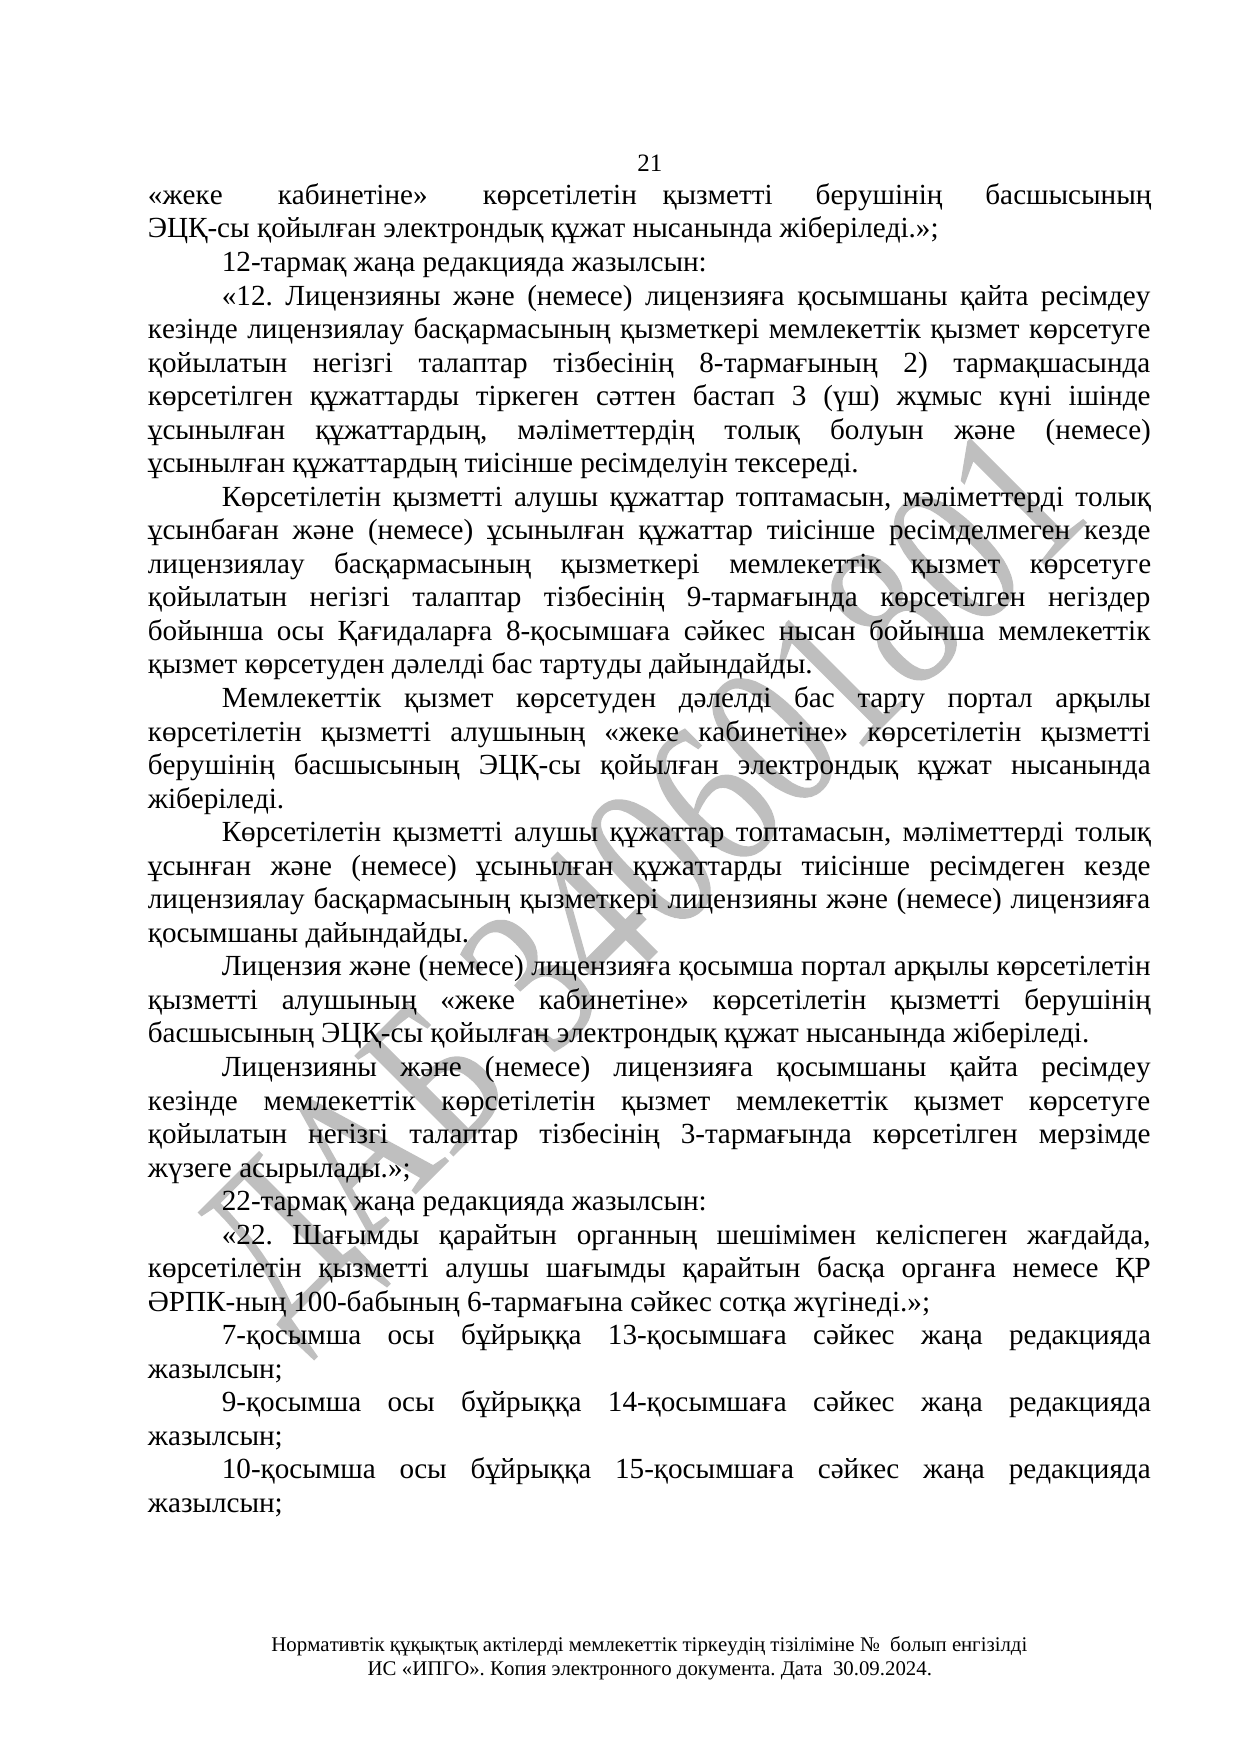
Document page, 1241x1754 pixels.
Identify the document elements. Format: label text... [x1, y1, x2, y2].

text 7-қосымша осы бұйрыққа 13-қосымшаға сәйкес жаңа редакцияда жазылсын; [148, 1317, 1152, 1384]
text Көрсетілетін қызметті алушы құжаттар топтамасын, мәліметтерді толық ұсынбаған және (немесе) ұсынылған құжаттар тиісінше ресімделмеген кезде лицензиялау басқармасының қызметкері мемлекеттік қызмет көрсетуге қойылатын негізгі талаптар тізбесінің 9-тармағында көрсетілген негіздер бойынша осы Қағидаларға 8-қосымшаға сәйкес нысан бойынша мемлекеттік қызмет көрсетуден дәлелді бас тартуды дайындайды. [148, 479, 1152, 680]
text Көрсетілетін қызметті алушы құжаттар топтамасын, мәліметтерді толық ұсынған және (немесе) ұсынылған құжаттарды тиісінше ресімдеген кезде лицензиялау басқармасының қызметкері лицензияны және (немесе) лицензияға қосымшаны дайындайды. [148, 814, 1152, 948]
text 9-қосымша осы бұйрыққа 14-қосымшаға сәйкес жаңа редакцияда жазылсын; [148, 1384, 1152, 1452]
text Лицензия және (немесе) лицензияға қосымша портал арқылы көрсетілетін қызметті алушының «жеке кабинетіне» көрсетілетін қызметті берушінің басшысының ЭЦҚ-сы қойылған электрондық құжат нысанында жіберіледі. [148, 948, 1152, 1049]
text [148, 177, 1152, 244]
text «22. Шағымды қарайтын органның шешімімен келіспеген жағдайда, көрсетілетін қызметті алушы шағымды қарайтын басқа органға немесе ҚР ӘРПК-ның 100-бабының 6-тармағына сәйкес сотқа жүгінеді.»; [148, 1217, 1152, 1317]
text 12-тармақ жаңа редакцияда жазылсын: [148, 244, 1152, 278]
text Мемлекеттік қызмет көрсетуден дәлелді бас тарту портал арқылы көрсетілетін қызметті алушының «жеке кабинетіне» көрсетілетін қызметті берушінің басшысының ЭЦҚ-сы қойылған электрондық құжат нысанында жіберіледі. [148, 680, 1152, 814]
text 22-тармақ жаңа редакцияда жазылсын: [148, 1183, 1152, 1217]
text «12. Лицензияны және (немесе) лицензияға қосымшаны қайта ресімдеу кезінде лицензиялау басқармасының қызметкері мемлекеттік қызмет көрсетуге қойылатын негізгі талаптар тізбесінің 8-тармағының 2) тармақшасында көрсетілген құжаттарды тіркеген сәттен бастап 3 (үш) жұмыс күні ішінде ұсынылған құжаттардың, мәліметтердің толық болуын және (немесе) ұсынылған құжаттардың тиісінше ресімделуін тексереді. [148, 278, 1152, 479]
text Лицензияны және (немесе) лицензияға қосымшаны қайта ресімдеу кезінде мемлекеттік көрсетілетін қызмет мемлекеттік қызмет көрсетуге қойылатын негізгі талаптар тізбесінің 3-тармағында көрсетілген мерзімде жүзеге асырылады.»; [148, 1049, 1152, 1183]
text 10-қосымша осы бұйрыққа 15-қосымшаға сәйкес жаңа редакцияда жазылсын; [148, 1452, 1152, 1519]
